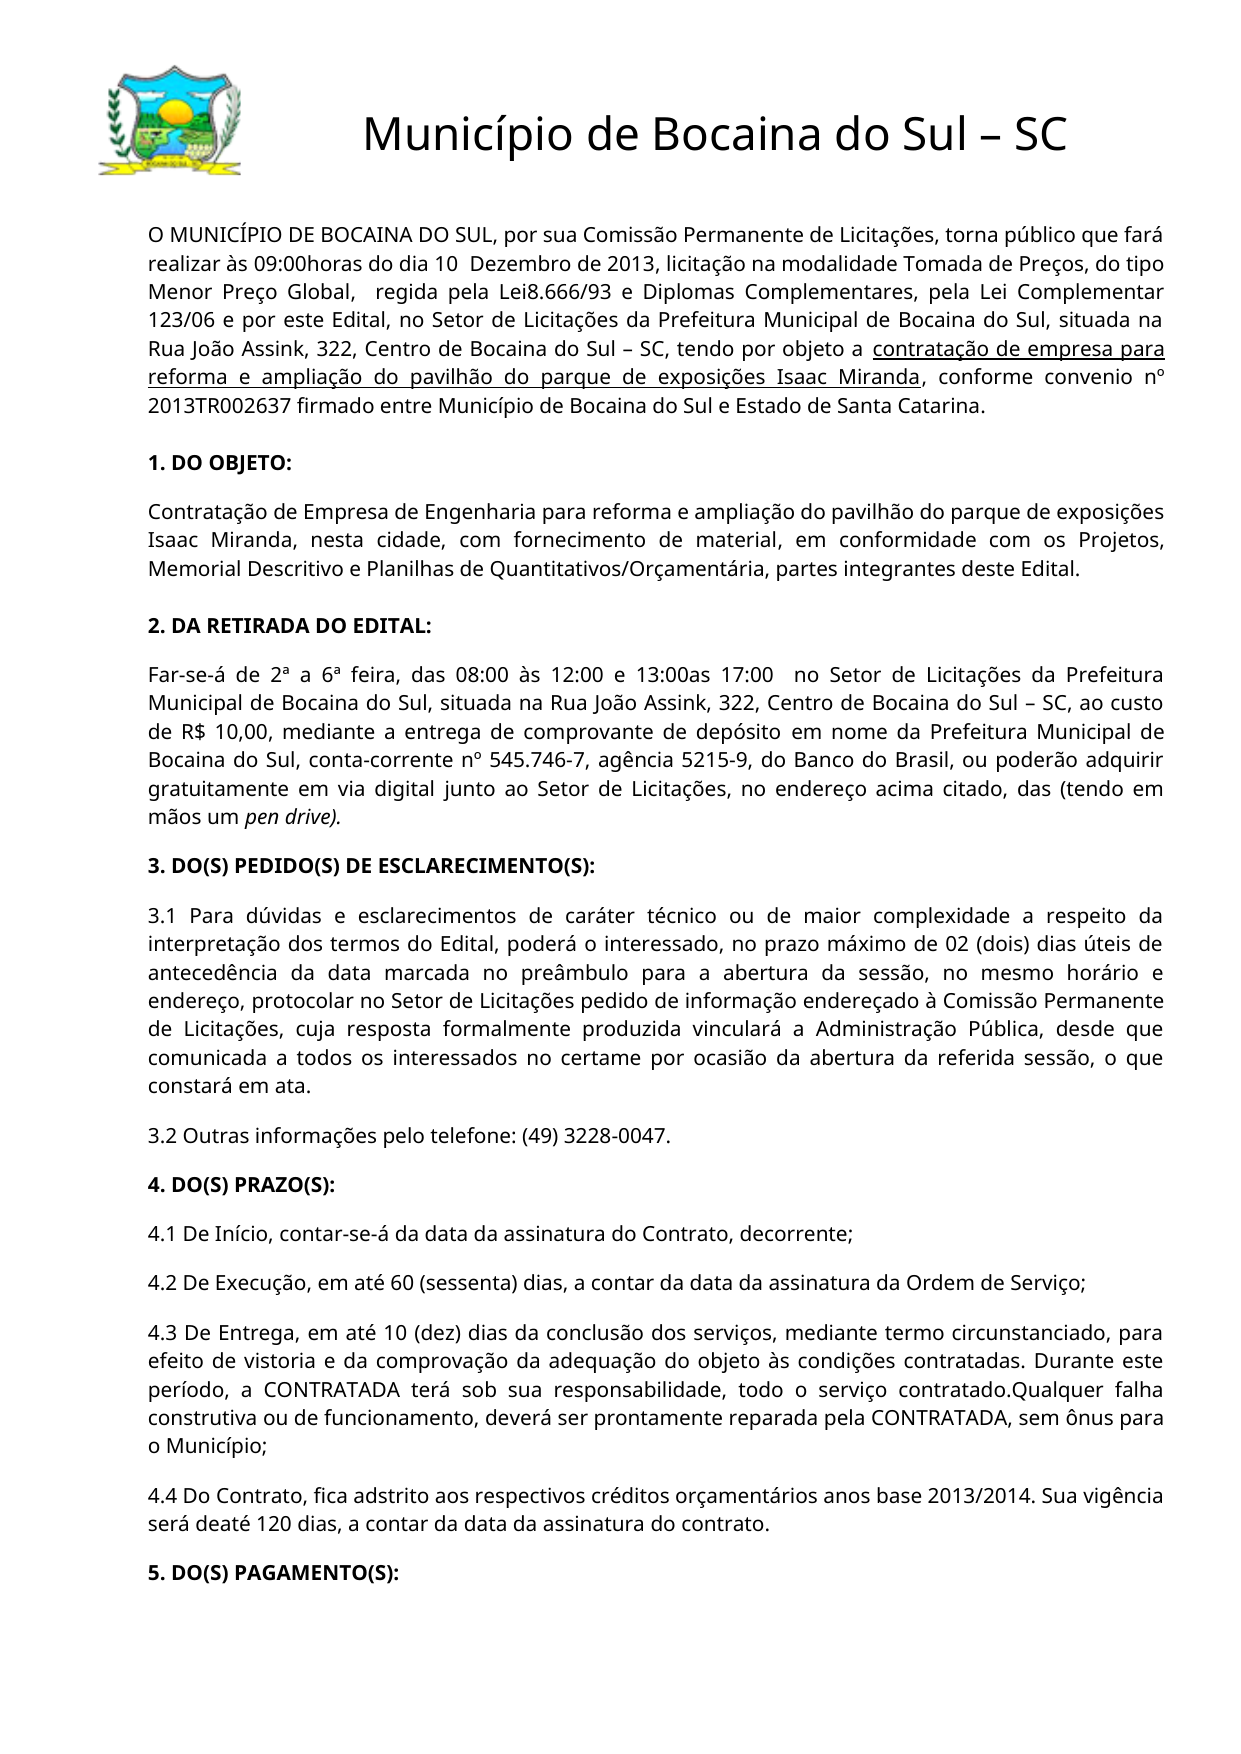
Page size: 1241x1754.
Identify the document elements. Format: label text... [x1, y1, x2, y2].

text 1. DO OBJETO: [148, 448, 1165, 476]
text O MUNICÍPIO DE BOCAINA DO SUL, por sua Comissão Permanente de Licitações, torna público que fará realizar às 09:00horas do dia 10 Dezembro de 2013, licitação na modalidade Tomada de Preços, do tipo Menor Preço Global, regida pela Lei8.666/93 e Diplomas Complementares, pela Lei Complementar 123/06 e por este Edital, no Setor de Licitações da Prefeitura Municipal de Bocaina do Sul, situada na Rua João Assink, 322, Centro de Bocaina do Sul – SC, tendo por objeto a contratação de empresa para reforma e ampliação do pavilhão do parque de exposições Isaac Miranda, conforme convenio nº 2013TR002637 firmado entre Município de Bocaina do Sul e Estado de Santa Catarina. [148, 220, 1165, 419]
text 4.1 De Início, contar-se-á da data da assinatura do Contrato, decorrente; [148, 1219, 1165, 1248]
text 4.2 De Execução, em até 60 (sessenta) dias, a contar da data da assinatura da Ordem de Serviço; [148, 1268, 1165, 1297]
text 3. DO(S) PEDIDO(S) DE ESCLARECIMENTO(S): [148, 852, 1165, 880]
text 4. DO(S) PRAZO(S): [148, 1170, 1165, 1198]
text Far-se-á de 2ª a 6ª feira, das 08:00 às 12:00 e 13:00as 17:00 no Setor de Licitações da Prefeitura Municipal de Bocaina do Sul, situada na Rua João Assink, 322, Centro de Bocaina do Sul – SC, ao custo de R$ 10,00, mediante a entrega de comprovante de depósito em nome da Prefeitura Municipal de Bocaina do Sul, conta-corrente nº 545.746-7, agência 5215-9, do Banco do Brasil, ou poderão adquirir gratuitamente em via digital junto ao Setor de Licitações, no endereço acima citado, das (tendo em mãos um pen drive). [148, 660, 1165, 831]
text 4.4 Do Contrato, fica adstrito aos respectivos créditos orçamentários anos base 2013/2014. Sua vigência será deaté 120 dias, a contar da data da assinatura do contrato. [148, 1481, 1165, 1538]
picture [98, 55, 241, 181]
text 5. DO(S) PAGAMENTO(S): [148, 1558, 1165, 1587]
text 3.2 Outras informações pelo telefone: (49) 3228-0047. [148, 1121, 1165, 1149]
text 4.3 De Entrega, em até 10 (dez) dias da conclusão dos serviços, mediante termo circunstanciado, para efeito de vistoria e da comprovação da adequação do objeto às condições contratadas. Durante este período, a CONTRATADA terá sob sua responsabilidade, todo o serviço contratado.Qualquer falha construtiva ou de funcionamento, deverá ser prontamente reparada pela CONTRATADA, sem ônus para o Município; [148, 1318, 1165, 1460]
text Contratação de Empresa de Engenharia para reforma e ampliação do pavilhão do parque de exposições Isaac Miranda, nesta cidade, com fornecimento de material, em conformidade com os Projetos, Memorial Descritivo e Planilhas de Quantitativos/Orçamentária, partes integrantes deste Edital. [148, 497, 1165, 582]
text 3.1 Para dúvidas e esclarecimentos de caráter técnico ou de maior complexidade a respeito da interpretação dos termos do Edital, poderá o interessado, no prazo máximo de 02 (dois) dias úteis de antecedência da data marcada no preâmbulo para a abertura da sessão, no mesmo horário e endereço, protocolar no Setor de Licitações pedido de informação endereçado à Comissão Permanente de Licitações, cuja resposta formalmente produzida vinculará a Administração Pública, desde que comunicada a todos os interessados no certame por ocasião da abertura da referida sessão, o que constará em ata. [148, 901, 1165, 1100]
text 2. DA RETIRADA DO EDITAL: [148, 611, 1165, 639]
